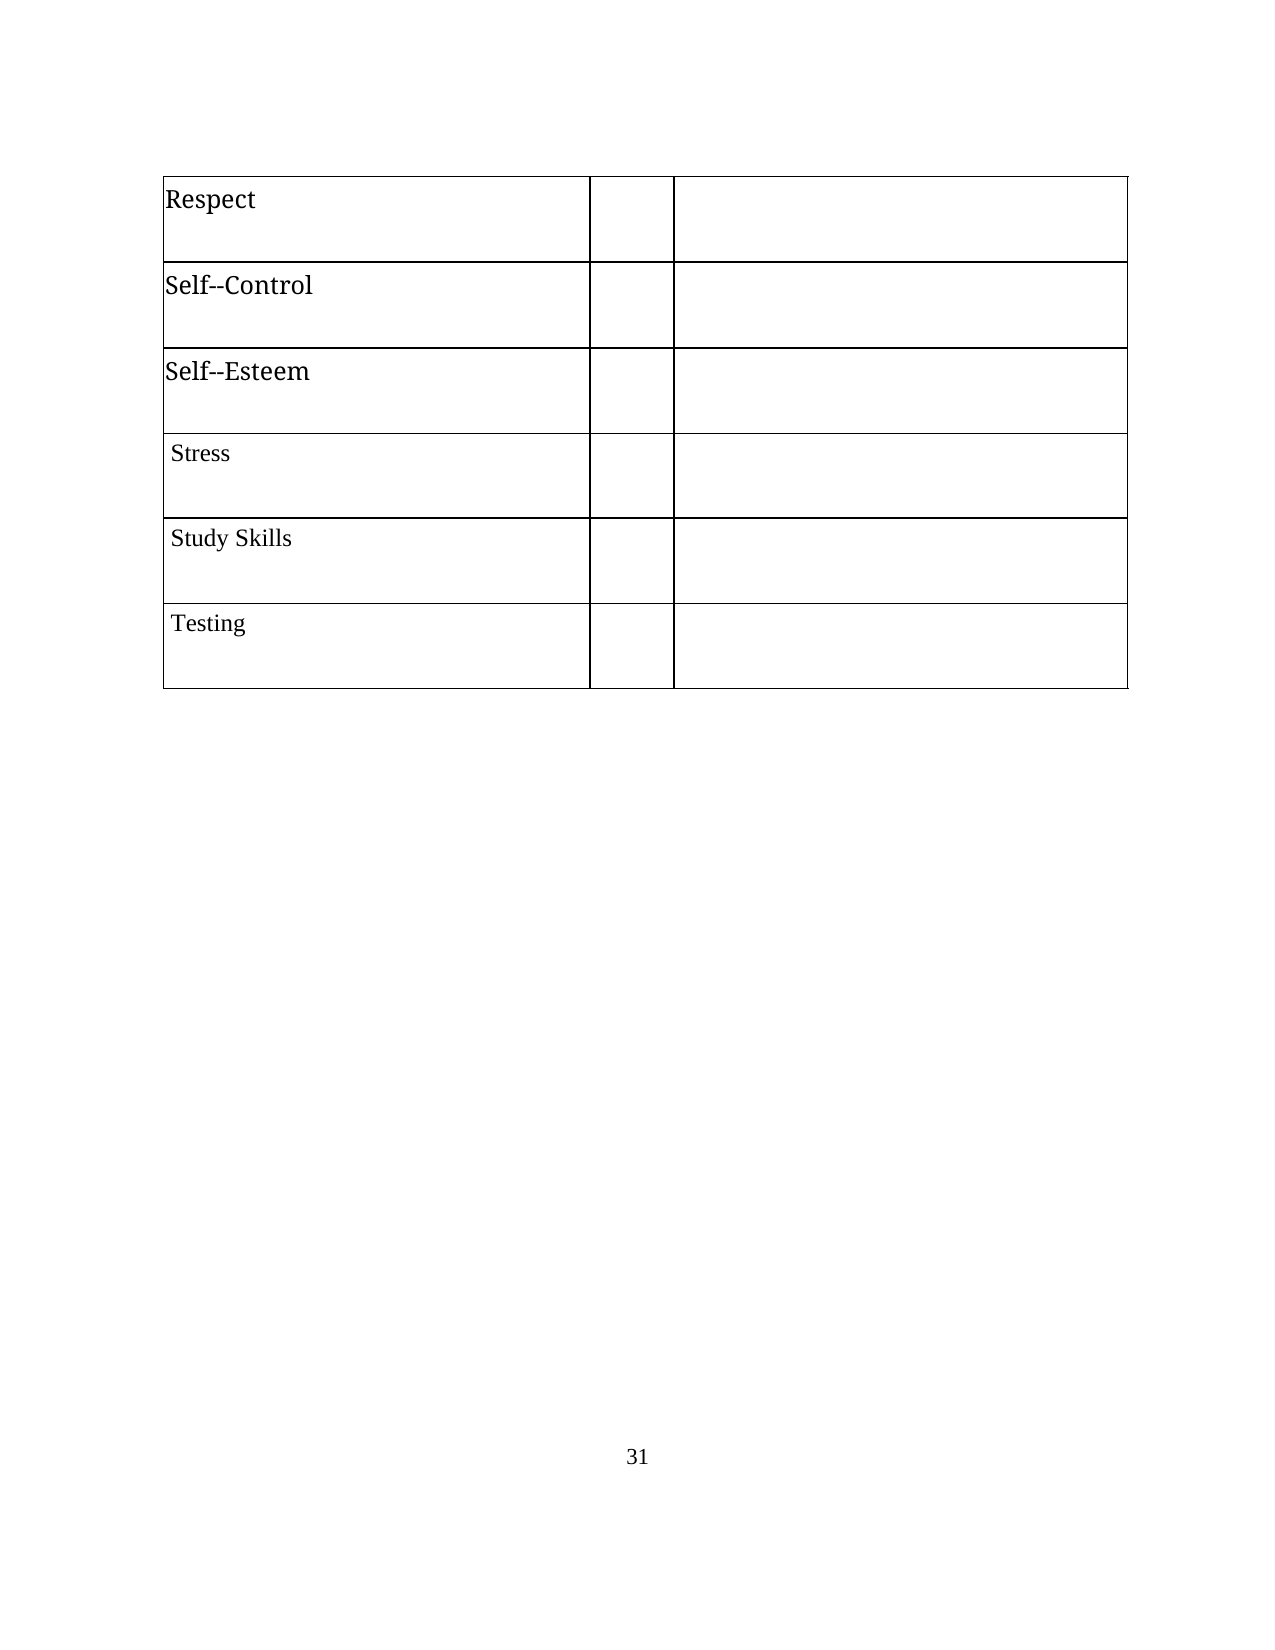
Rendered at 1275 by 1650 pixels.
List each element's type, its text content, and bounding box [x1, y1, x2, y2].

table_cell [591, 604, 673, 688]
table_cell [675, 263, 1127, 347]
table_cell [591, 349, 673, 432]
table_cell Testing [164, 604, 589, 688]
table_cell [591, 519, 673, 602]
table_cell [591, 263, 673, 347]
table_cell Self--Esteem [164, 349, 589, 432]
table_header Respect [164, 177, 589, 261]
table_cell [675, 519, 1127, 602]
table_cell Self--Control [164, 263, 589, 347]
table_cell [675, 434, 1127, 517]
table_cell Stress [164, 434, 589, 517]
table_header [675, 177, 1127, 261]
table_cell [675, 604, 1127, 688]
table_cell Study Skills [164, 519, 589, 602]
table_cell [591, 434, 673, 517]
table_header [591, 177, 673, 261]
table_cell [675, 349, 1127, 432]
